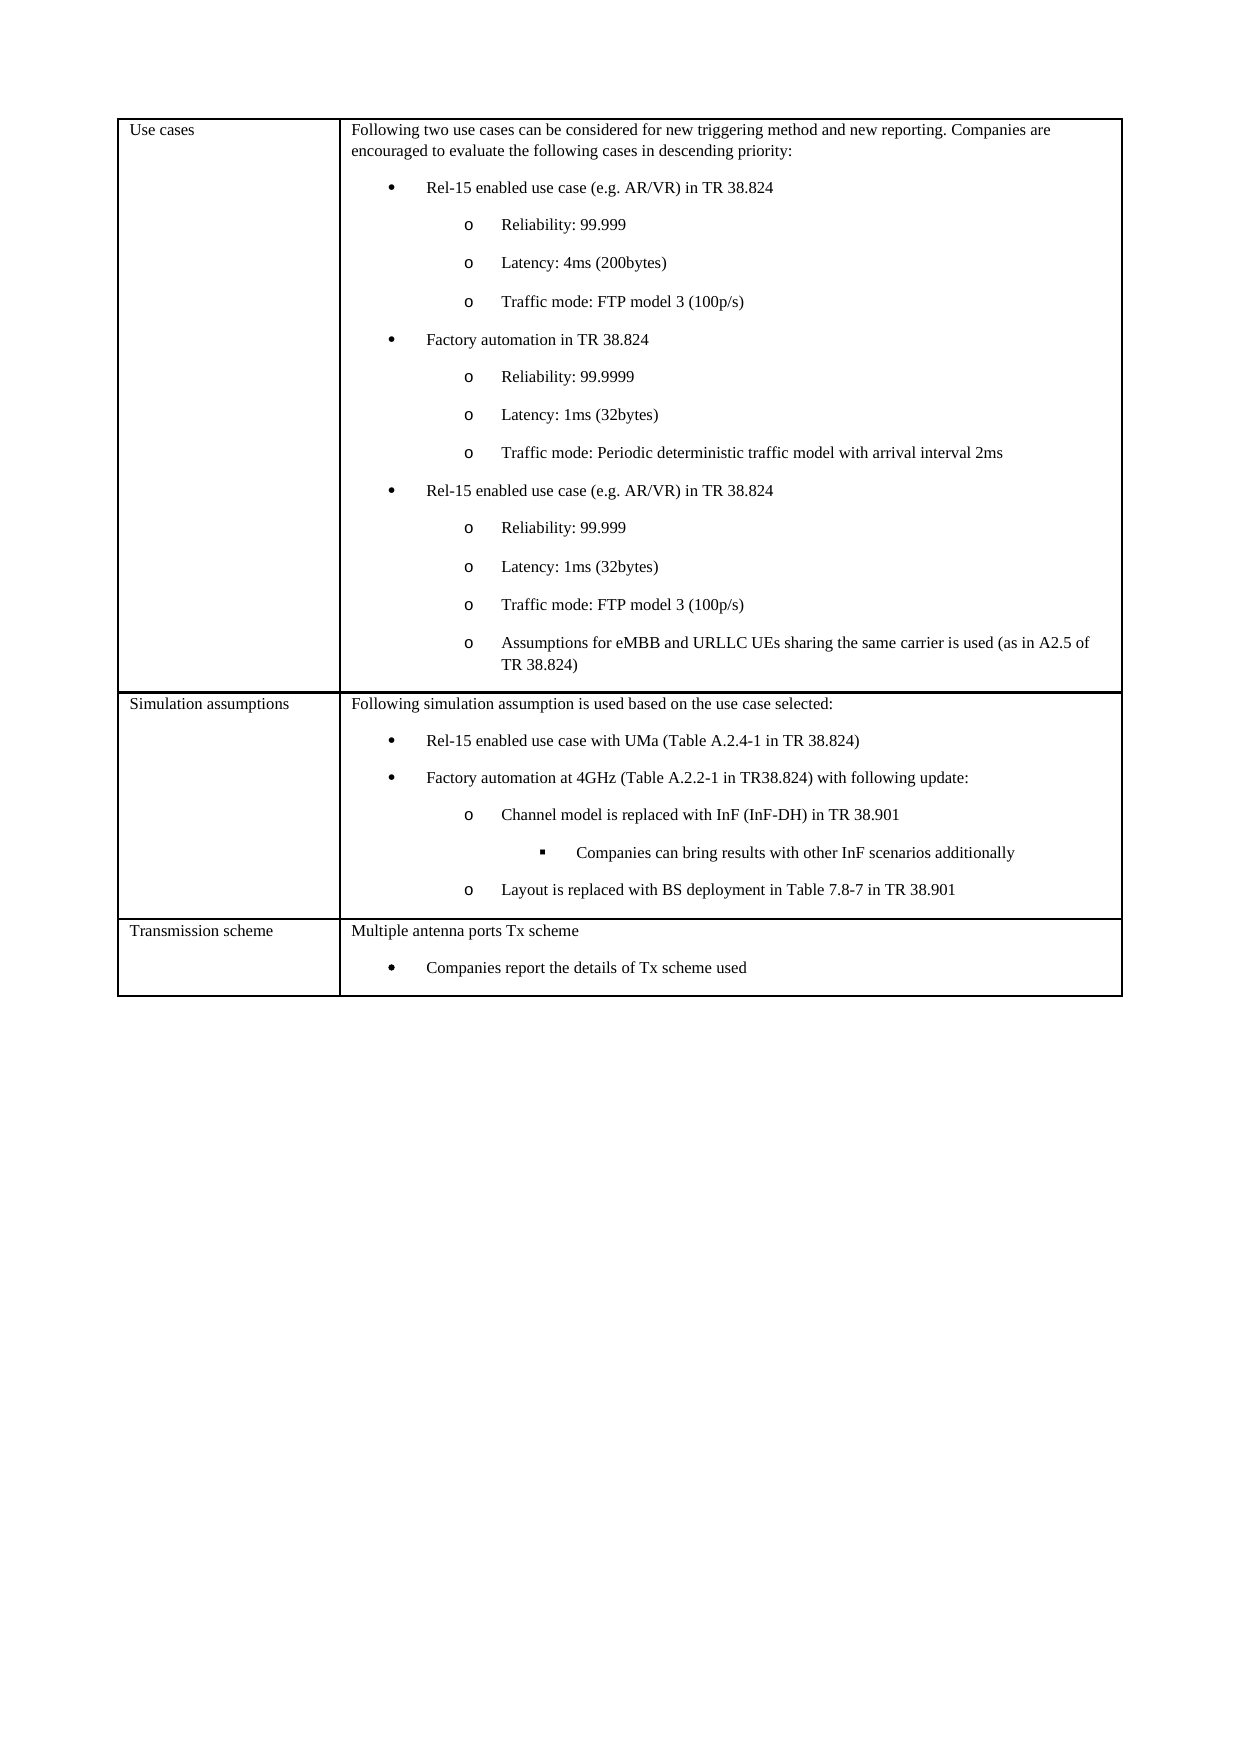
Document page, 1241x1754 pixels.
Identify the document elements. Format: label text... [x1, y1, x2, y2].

table_cell Multiple antenna ports Tx scheme Companies report the details of Tx scheme used [341, 920, 1121, 995]
table_cell Simulation assumptions [119, 694, 339, 918]
table_cell Following two use cases can be considered for new triggering method and new reporting. Companies are encouraged to evaluate the following cases in descending priority: Rel-15 enabled use case (e.g. AR/VR) in TR 38.824 Reliability: 99.999 Latency: 4ms (200bytes) Traffic mode: FTP model 3 (100p/s) Factory automation in TR 38.824 Reliability: 99.9999 Latency: 1ms (32bytes) Traffic mode: Periodic deterministic traffic model with arrival interval 2ms Rel-15 enabled use case (e.g. AR/VR) in TR 38.824 Reliability: 99.999 Latency: 1ms (32bytes) Traffic mode: FTP model 3 (100p/s) Assumptions for eMBB and URLLC UEs sharing the same carrier is used (as in A2.5 of TR 38.824) [341, 120, 1121, 691]
table_cell Following simulation assumption is used based on the use case selected: Rel-15 enabled use case with UMa (Table A.2.4-1 in TR 38.824) Factory automation at 4GHz (Table A.2.2-1 in TR38.824) with following update: Channel model is replaced with InF (InF-DH) in TR 38.901 Companies can bring results with other InF scenarios additionally Layout is replaced with BS deployment in Table 7.8-7 in TR 38.901 [341, 694, 1121, 918]
table_cell Transmission scheme [119, 920, 339, 995]
table_cell Use cases [119, 120, 339, 691]
